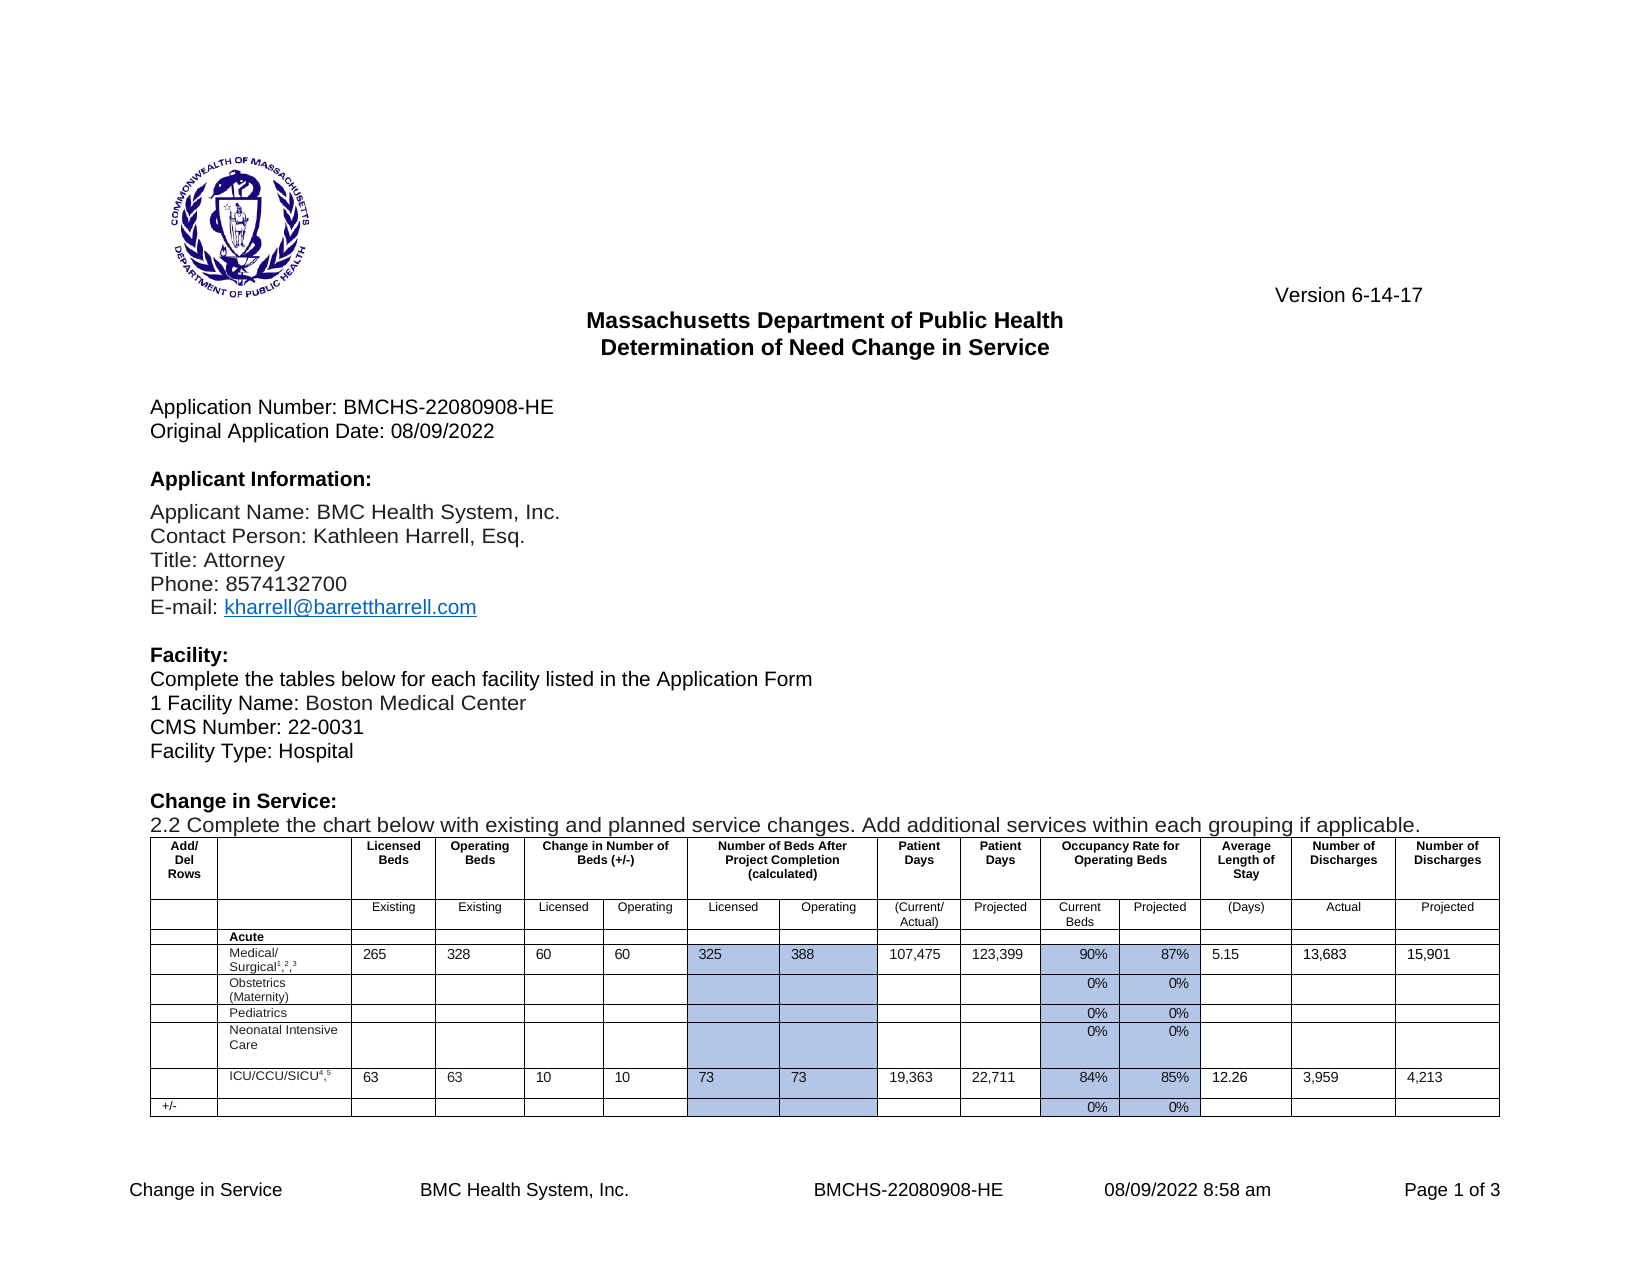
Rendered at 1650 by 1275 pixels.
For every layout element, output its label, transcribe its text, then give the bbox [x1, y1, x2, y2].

table_cell 0% [1041, 1099, 1119, 1116]
table_cell Operating [604, 900, 687, 929]
table_cell [780, 1099, 877, 1116]
table_cell (Days) [1201, 900, 1291, 929]
table_header Patient Days [878, 838, 960, 899]
table_cell [1041, 930, 1119, 944]
table_cell [961, 1099, 1040, 1116]
table_cell [1201, 975, 1291, 1004]
text 1 Facility Name: Boston Medical Center [150, 691, 1500, 715]
table_header Average Length of Stay [1201, 838, 1291, 899]
table_cell [436, 1099, 524, 1116]
text Contact Person: Kathleen Harrell, Esq. [150, 523, 1500, 547]
table_cell [218, 900, 351, 929]
table_cell [352, 1005, 435, 1022]
table_cell [1120, 930, 1200, 944]
table_header Patient Days [961, 838, 1040, 899]
table_cell [688, 975, 779, 1004]
table_cell Pediatrics [218, 1005, 351, 1022]
table_cell 73 [688, 1069, 779, 1098]
table_header Occupancy Rate for Operating Beds [1041, 838, 1200, 899]
table_cell [604, 1005, 687, 1022]
table_cell [151, 975, 217, 1004]
text 2.2 Complete the chart below with existing and planned service changes. Add additional services within each grouping if applicable. [150, 813, 1500, 837]
text Applicant Name: BMC Health System, Inc. [150, 499, 1500, 523]
table_cell [604, 1099, 687, 1116]
table_cell [151, 1069, 217, 1098]
table_cell [780, 930, 877, 944]
text E-mail: kharrell@barrettharrell.com [150, 595, 1500, 619]
table_cell [878, 930, 960, 944]
table_header Add/ Del Rows [151, 838, 217, 899]
table_cell [1396, 1023, 1499, 1068]
table_cell [1396, 1005, 1499, 1022]
table_cell [525, 1099, 603, 1116]
table_cell [525, 930, 603, 944]
table_cell [688, 1005, 779, 1022]
table_cell [1396, 975, 1499, 1004]
table_cell 10 [525, 1069, 603, 1098]
table_cell 4,213 [1396, 1069, 1499, 1098]
table_cell Medical/ Surgical,, [218, 945, 351, 974]
table_cell [525, 975, 603, 1004]
table_cell 22,711 [961, 1069, 1040, 1098]
table_cell [604, 930, 687, 944]
table_cell 60 [604, 945, 687, 974]
table_cell [1201, 1023, 1291, 1068]
table_cell 0% [1120, 1099, 1200, 1116]
table_cell [151, 930, 217, 944]
table_cell [878, 1005, 960, 1022]
table_cell [1292, 930, 1395, 944]
table_cell 328 [436, 945, 524, 974]
table_cell [780, 1005, 877, 1022]
table_cell [1396, 1099, 1499, 1116]
text CMS Number: 22-0031 [150, 715, 1500, 739]
table_cell 0% [1041, 975, 1119, 1004]
table_cell 63 [352, 1069, 435, 1098]
table_cell [1201, 1099, 1291, 1116]
table_header Licensed Beds [352, 838, 435, 899]
table_cell 12.26 [1201, 1069, 1291, 1098]
table_cell [1292, 1023, 1395, 1068]
text Facility Type: Hospital [150, 739, 1500, 763]
table_cell 73 [780, 1069, 877, 1098]
table_cell [961, 930, 1040, 944]
table_cell Licensed [688, 900, 779, 929]
table_cell [1201, 1005, 1291, 1022]
table_cell Existing [436, 900, 524, 929]
table_cell Actual [1292, 900, 1395, 929]
table_cell (Current/ Actual) [878, 900, 960, 929]
table_cell 90% [1041, 945, 1119, 974]
table_cell 0% [1120, 975, 1200, 1004]
text Determination of Need Change in Service [150, 334, 1500, 360]
table_cell [688, 930, 779, 944]
text Complete the tables below for each facility listed in the Application Form [150, 667, 1500, 691]
text Change in Service: [150, 789, 1500, 813]
table_cell 3,959 [1292, 1069, 1395, 1098]
table_cell Licensed [525, 900, 603, 929]
text Phone: 8574132700 [150, 571, 1500, 595]
table_cell Acute [218, 930, 351, 944]
table_cell 87% [1120, 945, 1200, 974]
table_cell Obstetrics (Maternity) [218, 975, 351, 1004]
table_cell [151, 945, 217, 974]
table_cell +/- [151, 1099, 217, 1116]
table_cell 0% [1041, 1005, 1119, 1022]
table_cell [436, 930, 524, 944]
table_cell 107,475 [878, 945, 960, 974]
table_cell Projected [1396, 900, 1499, 929]
text Title: Attorney [150, 547, 1500, 571]
table_header Number of Discharges [1292, 838, 1395, 899]
table_cell 325 [688, 945, 779, 974]
table_cell [780, 975, 877, 1004]
table_cell [688, 1023, 779, 1068]
table_cell Neonatal Intensive Care [218, 1023, 351, 1068]
table_cell [604, 975, 687, 1004]
text Application Number: BMCHS-22080908-HE [150, 395, 1500, 419]
table_cell [151, 1005, 217, 1022]
table_cell 63 [436, 1069, 524, 1098]
table_cell Operating [780, 900, 877, 929]
table_header Number of Beds After Project Completion (calculated) [688, 838, 877, 899]
table_cell Projected [1120, 900, 1200, 929]
table_cell 85% [1120, 1069, 1200, 1098]
table_cell Current Beds [1041, 900, 1119, 929]
table_cell [218, 1099, 351, 1116]
table_cell [780, 1023, 877, 1068]
table_cell [525, 1005, 603, 1022]
table_cell [352, 930, 435, 944]
text Original Application Date: 08/09/2022 [150, 419, 1500, 443]
table_cell 0% [1041, 1023, 1119, 1068]
table_header Number of Discharges [1396, 838, 1499, 899]
table_cell ICU/CCU/SICU, [218, 1069, 351, 1098]
table_cell 123,399 [961, 945, 1040, 974]
table_header Change in Number of Beds (+/-) [525, 838, 687, 899]
table_header Operating Beds [436, 838, 524, 899]
table_cell [352, 1023, 435, 1068]
table_cell 13,683 [1292, 945, 1395, 974]
table_cell [352, 1099, 435, 1116]
table_cell 84% [1041, 1069, 1119, 1098]
table_cell [436, 1023, 524, 1068]
table_cell [604, 1023, 687, 1068]
table_cell [1292, 1005, 1395, 1022]
table_cell 0% [1120, 1023, 1200, 1068]
table_cell [525, 1023, 603, 1068]
table_cell 265 [352, 945, 435, 974]
table_cell [436, 975, 524, 1004]
table_cell [1201, 930, 1291, 944]
table_cell [436, 1005, 524, 1022]
table_cell [151, 900, 217, 929]
text Applicant Information: [150, 467, 1500, 491]
table_cell Projected [961, 900, 1040, 929]
table_cell [961, 1005, 1040, 1022]
table_cell [1292, 1099, 1395, 1116]
text Facility: [150, 643, 1500, 667]
table_cell [1292, 975, 1395, 1004]
table_cell 388 [780, 945, 877, 974]
table_cell 0% [1120, 1005, 1200, 1022]
text Massachusetts Department of Public Health [150, 307, 1500, 334]
table_cell [878, 1023, 960, 1068]
table_cell Existing [352, 900, 435, 929]
table_cell [688, 1099, 779, 1116]
table_cell [352, 975, 435, 1004]
table_cell 19,363 [878, 1069, 960, 1098]
table_header [218, 838, 351, 899]
table_cell [878, 975, 960, 1004]
table_cell [878, 1099, 960, 1116]
table_cell [961, 975, 1040, 1004]
picture [150, 150, 326, 303]
table_cell [151, 1023, 217, 1068]
table_cell 60 [525, 945, 603, 974]
table_cell [1396, 930, 1499, 944]
table_cell 15,901 [1396, 945, 1499, 974]
text Version 6-14-17 [150, 150, 1500, 307]
table_cell 5.15 [1201, 945, 1291, 974]
table_cell 10 [604, 1069, 687, 1098]
table_cell [961, 1023, 1040, 1068]
